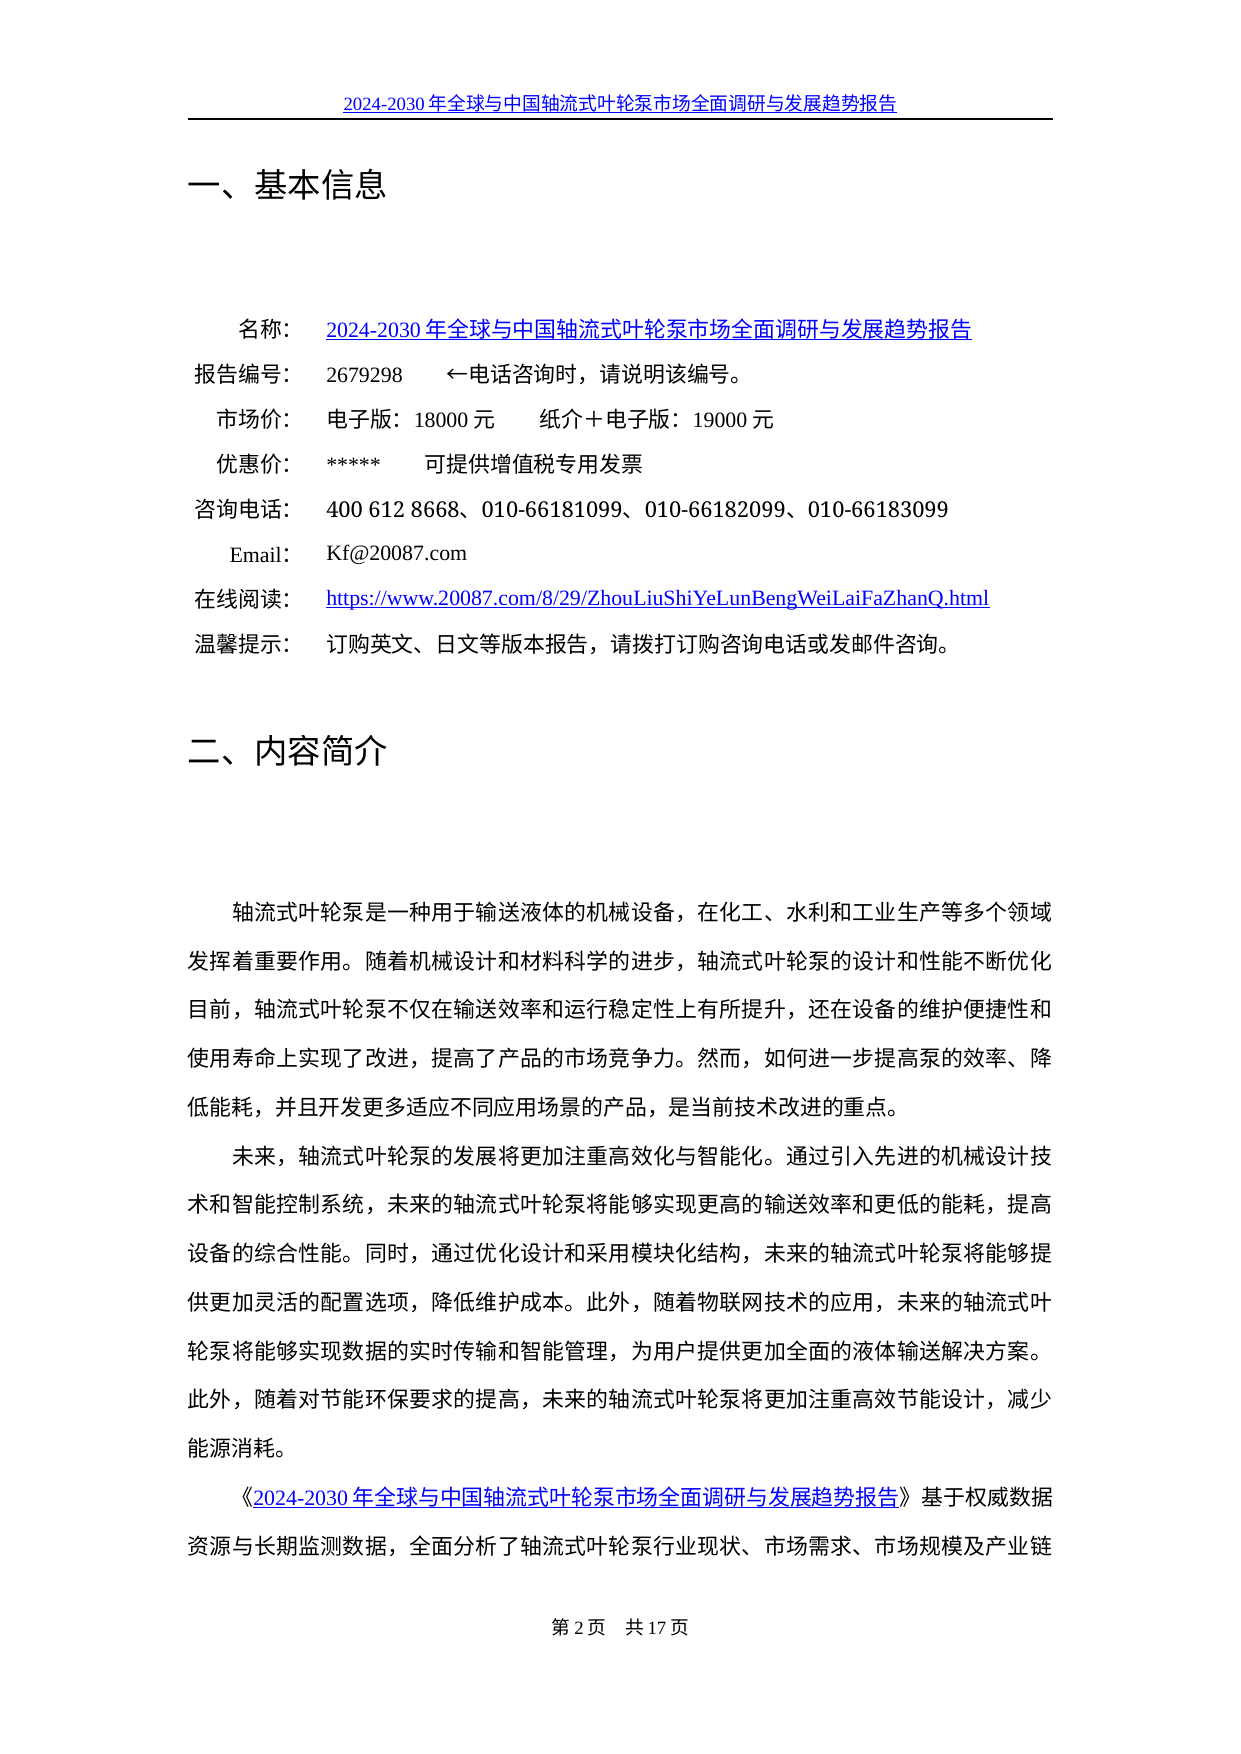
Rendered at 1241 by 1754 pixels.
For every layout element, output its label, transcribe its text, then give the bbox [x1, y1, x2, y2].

table_header 2024-2030年全球与中国轴流式叶轮泵市场全面调研与发展趋势报告 [315, 312, 1073, 357]
table_cell Kf@20087.com [315, 537, 1073, 582]
table_cell 报告编号： [167, 357, 315, 402]
table_cell 咨询电话： [167, 492, 315, 537]
table_cell 电子版：18000 元 纸介＋电子版：19000 元 [315, 402, 1073, 447]
table_cell 2679298 ←电话咨询时，请说明该编号。 [315, 357, 1073, 402]
table_cell 优惠价： [167, 447, 315, 492]
table_cell [315, 582, 1073, 627]
table_cell 温馨提示： [167, 627, 315, 672]
table_cell Email： [167, 537, 315, 582]
table_cell ***** 可提供增值税专用发票 [315, 447, 1073, 492]
table_header 名称： [167, 312, 315, 357]
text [187, 894, 1053, 1561]
title 一、基本信息 [187, 150, 1053, 215]
title 二、内容简介 [187, 717, 1053, 782]
table_cell 400 612 8668、010-66181099、010-66182099、010-66183099 [315, 492, 1073, 537]
table_cell 市场价： [167, 402, 315, 447]
table_cell 订购英文、日文等版本报告，请拨打订购咨询电话或发邮件咨询。 [315, 627, 1073, 672]
table_cell 在线阅读： [167, 582, 315, 627]
